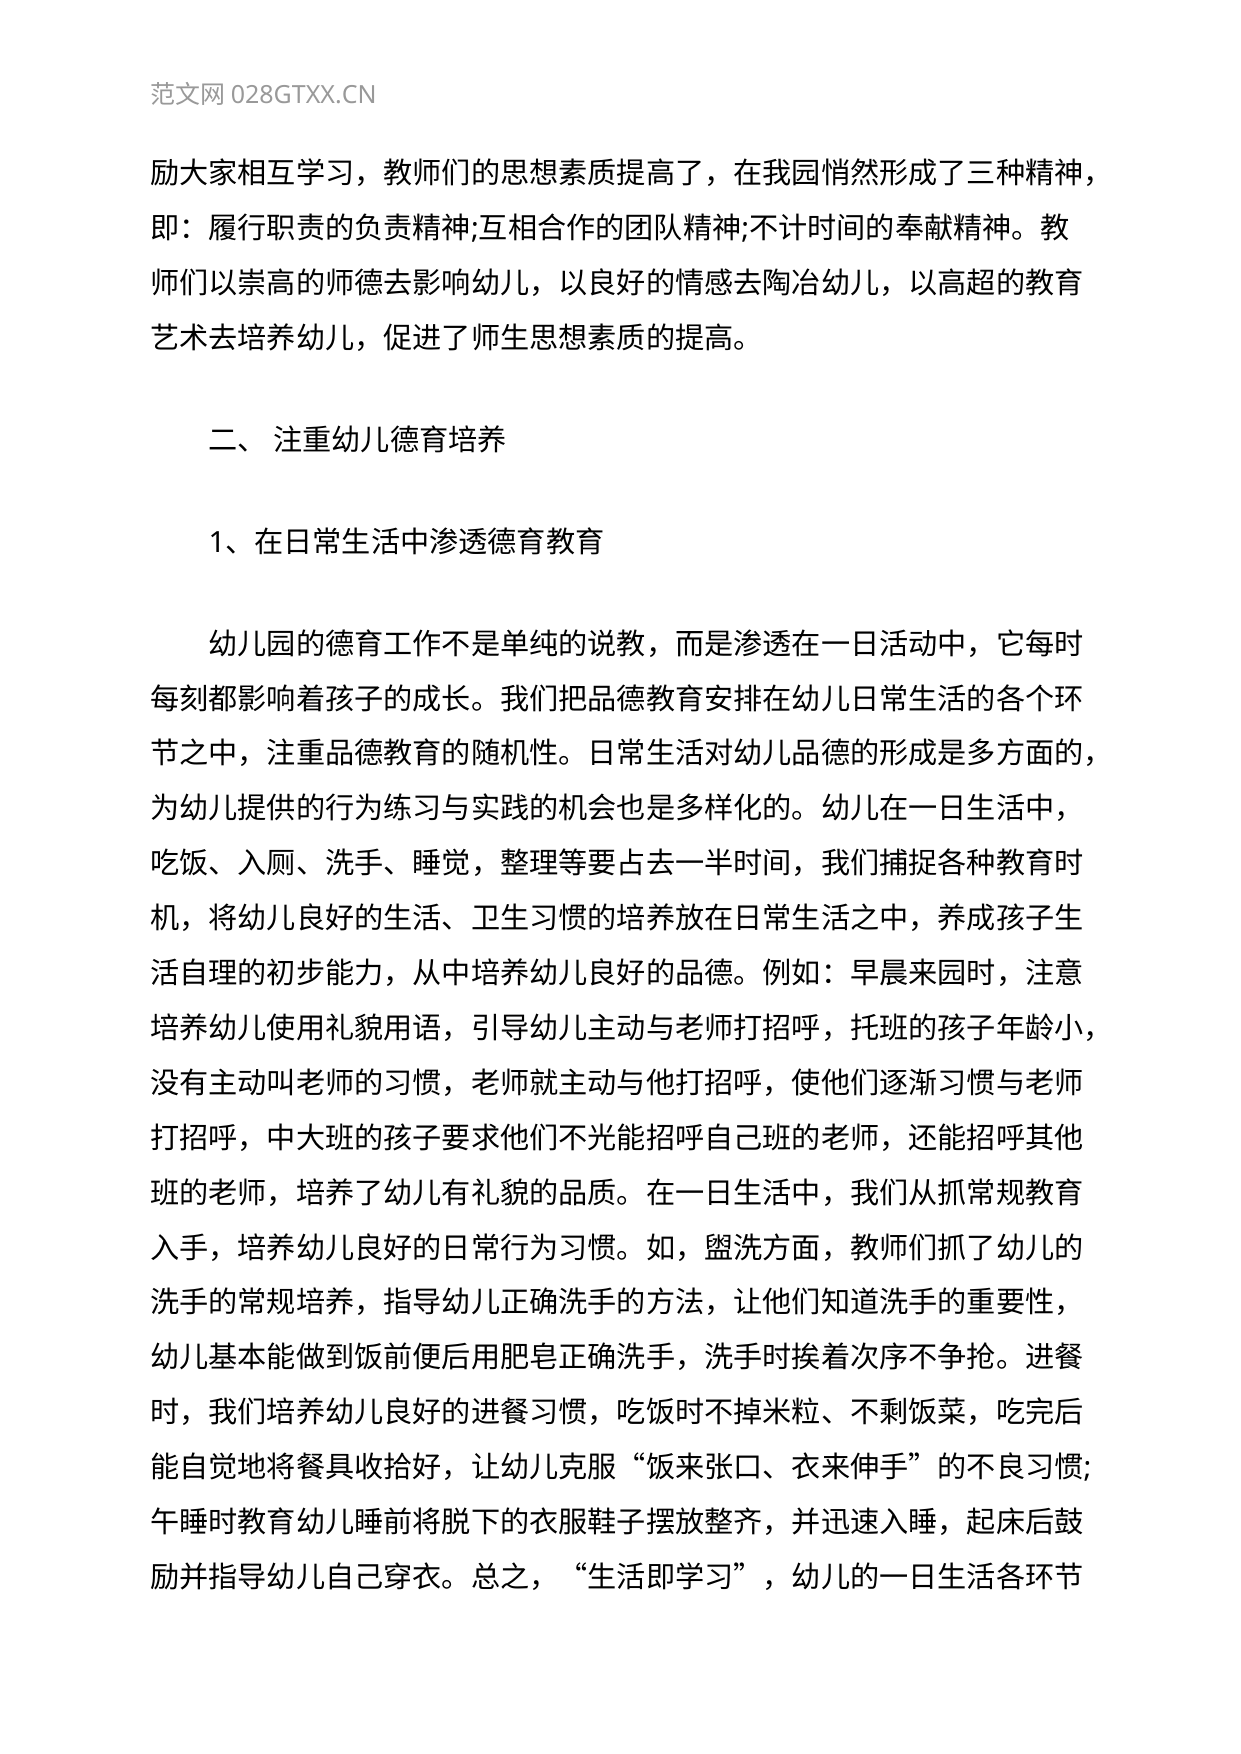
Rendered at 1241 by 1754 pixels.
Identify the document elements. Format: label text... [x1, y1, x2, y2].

text 1、在日常生活中渗透德育教育 [150, 518, 1090, 561]
text 二、 注重幼儿德育培养 [150, 417, 1090, 459]
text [150, 620, 1090, 1596]
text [150, 150, 1090, 357]
